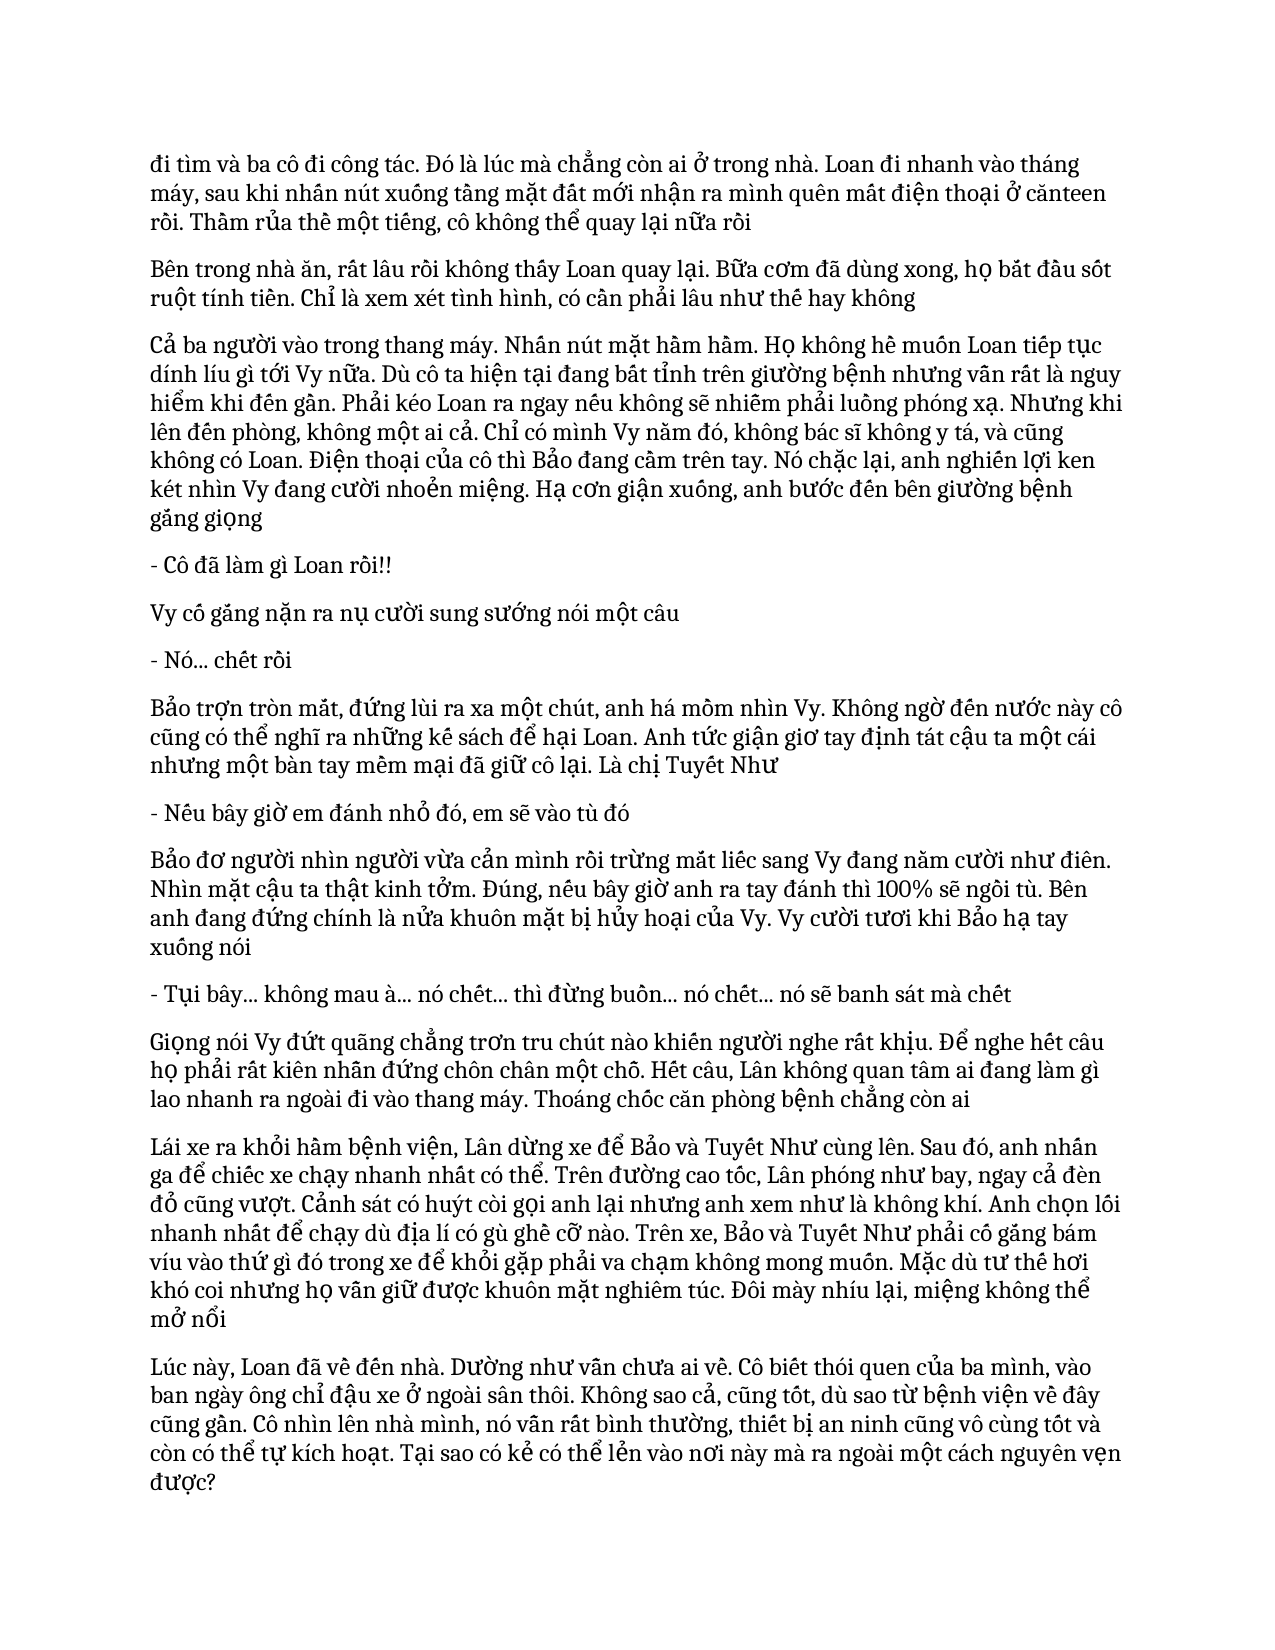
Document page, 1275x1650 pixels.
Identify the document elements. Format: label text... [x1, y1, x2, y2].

text - Tụi bây... không mau à... nó chết... thì đừng buồn... nó chết... nó sẽ banh sát mà chết [150, 980, 1125, 1009]
text Giọng nói Vy đứt quãng chẳng trơn tru chút nào khiến người nghe rất khịu. Để nghe hết câu họ phải rất kiên nhẫn đứng chôn chân một chỗ. Hết câu, Lân không quan tâm ai đang làm gì lao nhanh ra ngoài đi vào thang máy. Thoáng chốc căn phòng bệnh chẳng còn ai [150, 1027, 1125, 1114]
text Lúc này, Loan đã về đến nhà. Dường như vẫn chưa ai về. Cô biết thói quen của ba mình, vào ban ngày ông chỉ đậu xe ở ngoài sân thôi. Không sao cả, cũng tốt, dù sao từ bệnh viện về đây cũng gần. Cô nhìn lên nhà mình, nó vẫn rất bình thường, thiết bị an ninh cũng vô cùng tốt và còn có thể tự kích hoạt. Tại sao có kẻ có thể lẻn vào nơi này mà ra ngoài một cách nguyên vẹn được? [150, 1352, 1125, 1496]
text Bên trong nhà ăn, rất lâu rồi không thấy Loan quay lại. Bữa cơm đã dùng xong, họ bắt đầu sốt ruột tính tiền. Chỉ là xem xét tình hình, có cần phải lâu như thế hay không [150, 255, 1125, 312]
text - Cô đã làm gì Loan rồi!! [150, 551, 1125, 580]
text - Nó... chết rồi [150, 646, 1125, 675]
text Cả ba người vào trong thang máy. Nhấn nút mặt hầm hầm. Họ không hề muốn Loan tiếp tục dính líu gì tới Vy nữa. Dù cô ta hiện tại đang bất tỉnh trên giường bệnh nhưng vẫn rất là nguy hiểm khi đến gần. Phải kéo Loan ra ngay nếu không sẽ nhiễm phải luồng phóng xạ. Nhưng khi lên đến phòng, không một ai cả. Chỉ có mình Vy nằm đó, không bác sĩ không y tá, và cũng không có Loan. Điện thoại của cô thì Bảo đang cầm trên tay. Nó chặc lại, anh nghiến lợi ken két nhìn Vy đang cười nhoẻn miệng. Hạ cơn giận xuống, anh bước đến bên giường bệnh gắng giọng [150, 331, 1125, 532]
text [150, 150, 1125, 236]
text Vy cố gắng nặn ra nụ cười sung sướng nói một câu [150, 599, 1125, 627]
text Bảo trợn tròn mắt, đứng lùi ra xa một chút, anh há mồm nhìn Vy. Không ngờ đến nước này cô cũng có thể nghĩ ra những kế sách để hại Loan. Anh tức giận giơ tay định tát cậu ta một cái nhưng một bàn tay mềm mại đã giữ cô lại. Là chị Tuyết Như [150, 694, 1125, 780]
text - Nếu bây giờ em đánh nhỏ đó, em sẽ vào tù đó [150, 799, 1125, 827]
text Lái xe ra khỏi hầm bệnh viện, Lân dừng xe để Bảo và Tuyết Như cùng lên. Sau đó, anh nhấn ga để chiếc xe chạy nhanh nhất có thể. Trên đường cao tốc, Lân phóng như bay, ngay cả đèn đỏ cũng vượt. Cảnh sát có huýt còi gọi anh lại nhưng anh xem như là không khí. Anh chọn lối nhanh nhất để chạy dù địa lí có gù ghề cỡ nào. Trên xe, Bảo và Tuyết Như phải cố gắng bám víu vào thứ gì đó trong xe để khỏi gặp phải va chạm không mong muốn. Mặc dù tư thế hơi khó coi nhưng họ vẫn giữ được khuôn mặt nghiêm túc. Đôi mày nhíu lại, miệng không thể mở nổi [150, 1132, 1125, 1334]
text Bảo đơ người nhìn người vừa cản mình rồi trừng mắt liếc sang Vy đang nằm cười như điên. Nhìn mặt cậu ta thật kinh tởm. Đúng, nếu bây giờ anh ra tay đánh thì 100% sẽ ngồi tù. Bên anh đang đứng chính là nửa khuôn mặt bị hủy hoại của Vy. Vy cười tươi khi Bảo hạ tay xuống nói [150, 846, 1125, 961]
